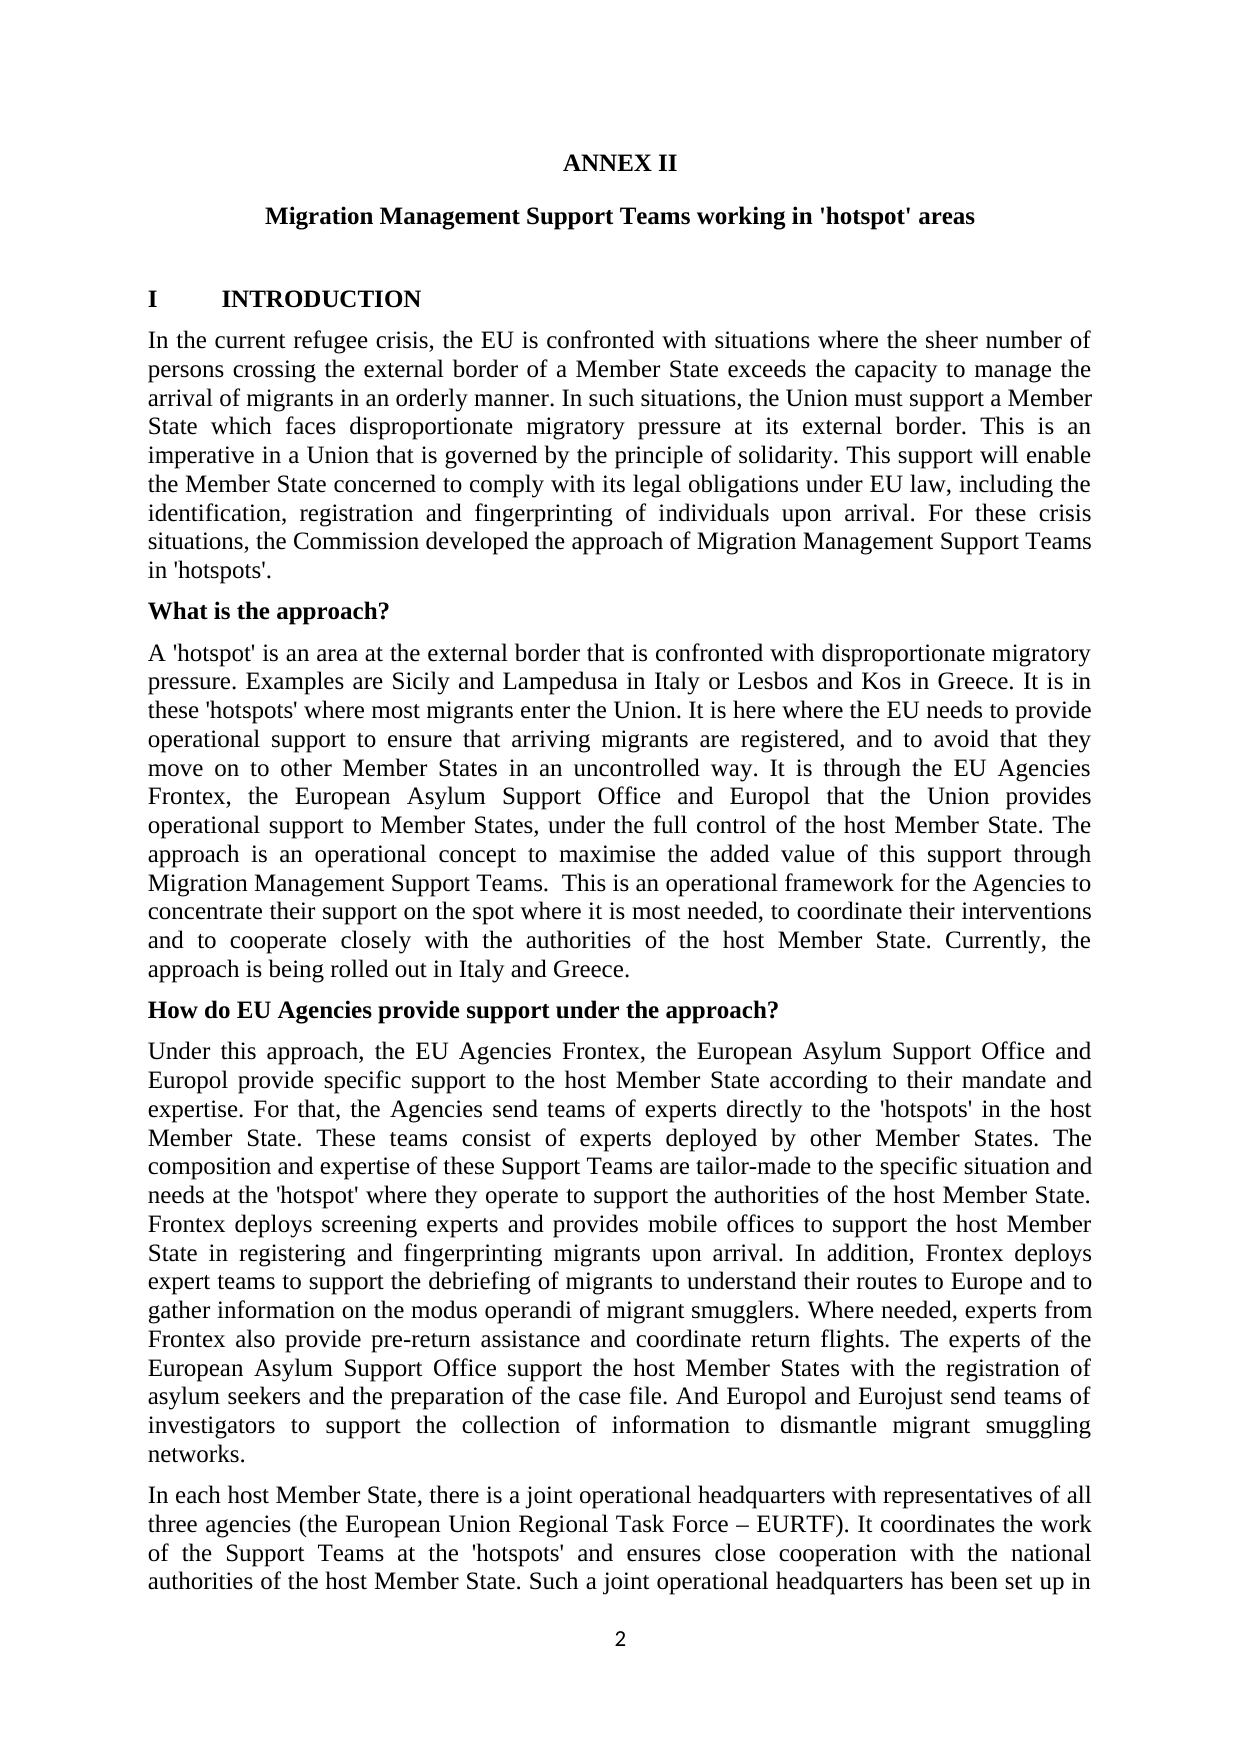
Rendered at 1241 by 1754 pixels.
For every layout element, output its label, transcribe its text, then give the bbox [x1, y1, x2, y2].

text How do EU Agencies provide support under the approach? [148, 995, 1093, 1024]
text Migration Management Support Teams working in 'hotspot' areas [148, 201, 1093, 230]
text I INTRODUCTION [148, 284, 1093, 313]
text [148, 1480, 1093, 1595]
text ANNEX II [148, 148, 1093, 176]
text Under this approach, the EU Agencies Frontex, the European Asylum Support Office and Europol provide specific support to the host Member State according to their mandate and expertise. For that, the Agencies send teams of experts directly to the 'hotspots' in the host Member State. These teams consist of experts deployed by other Member States. The composition and expertise of these Support Teams are tailor-made to the specific situation and needs at the 'hotspot' where they operate to support the authorities of the host Member State. Frontex deploys screening experts and provides mobile offices to support the host Member State in registering and fingerprinting migrants upon arrival. In addition, Frontex deploys expert teams to support the debriefing of migrants to understand their routes to Europe and to gather information on the modus operandi of migrant smugglers. Where needed, experts from Frontex also provide pre-return assistance and coordinate return flights. The experts of the European Asylum Support Office support the host Member States with the registration of asylum seekers and the preparation of the case file. And Europol and Eurojust send teams of investigators to support the collection of information to dismantle migrant smuggling networks. [148, 1036, 1093, 1468]
text What is the approach? [148, 596, 1093, 625]
text A 'hotspot' is an area at the external border that is confronted with disproportionate migratory pressure. Examples are Sicily and Lampedusa in Italy or Lesbos and Kos in Greece. It is in these 'hotspots' where most migrants enter the Union. It is here where the EU needs to provide operational support to ensure that arriving migrants are registered, and to avoid that they move on to other Member States in an uncontrolled way. It is through the EU Agencies Frontex, the European Asylum Support Office and Europol that the Union provides operational support to Member States, under the full control of the host Member State. The approach is an operational concept to maximise the added value of this support through Migration Management Support Teams. This is an operational framework for the Agencies to concentrate their support on the spot where it is most needed, to coordinate their interventions and to cooperate closely with the authorities of the host Member State. Currently, the approach is being rolled out in Italy and Greece. [148, 638, 1093, 983]
text In the current refugee crisis, the EU is confronted with situations where the sheer number of persons crossing the external border of a Member State exceeds the capacity to manage the arrival of migrants in an orderly manner. In such situations, the Union must support a Member State which faces disproportionate migratory pressure at its external border. This is an imperative in a Union that is governed by the principle of solidarity. This support will enable the Member State concerned to comply with its legal obligations under EU law, including the identification, registration and fingerprinting of individuals upon arrival. For these crisis situations, the Commission developed the approach of Migration Management Support Teams in 'hotspots'. [148, 325, 1093, 584]
